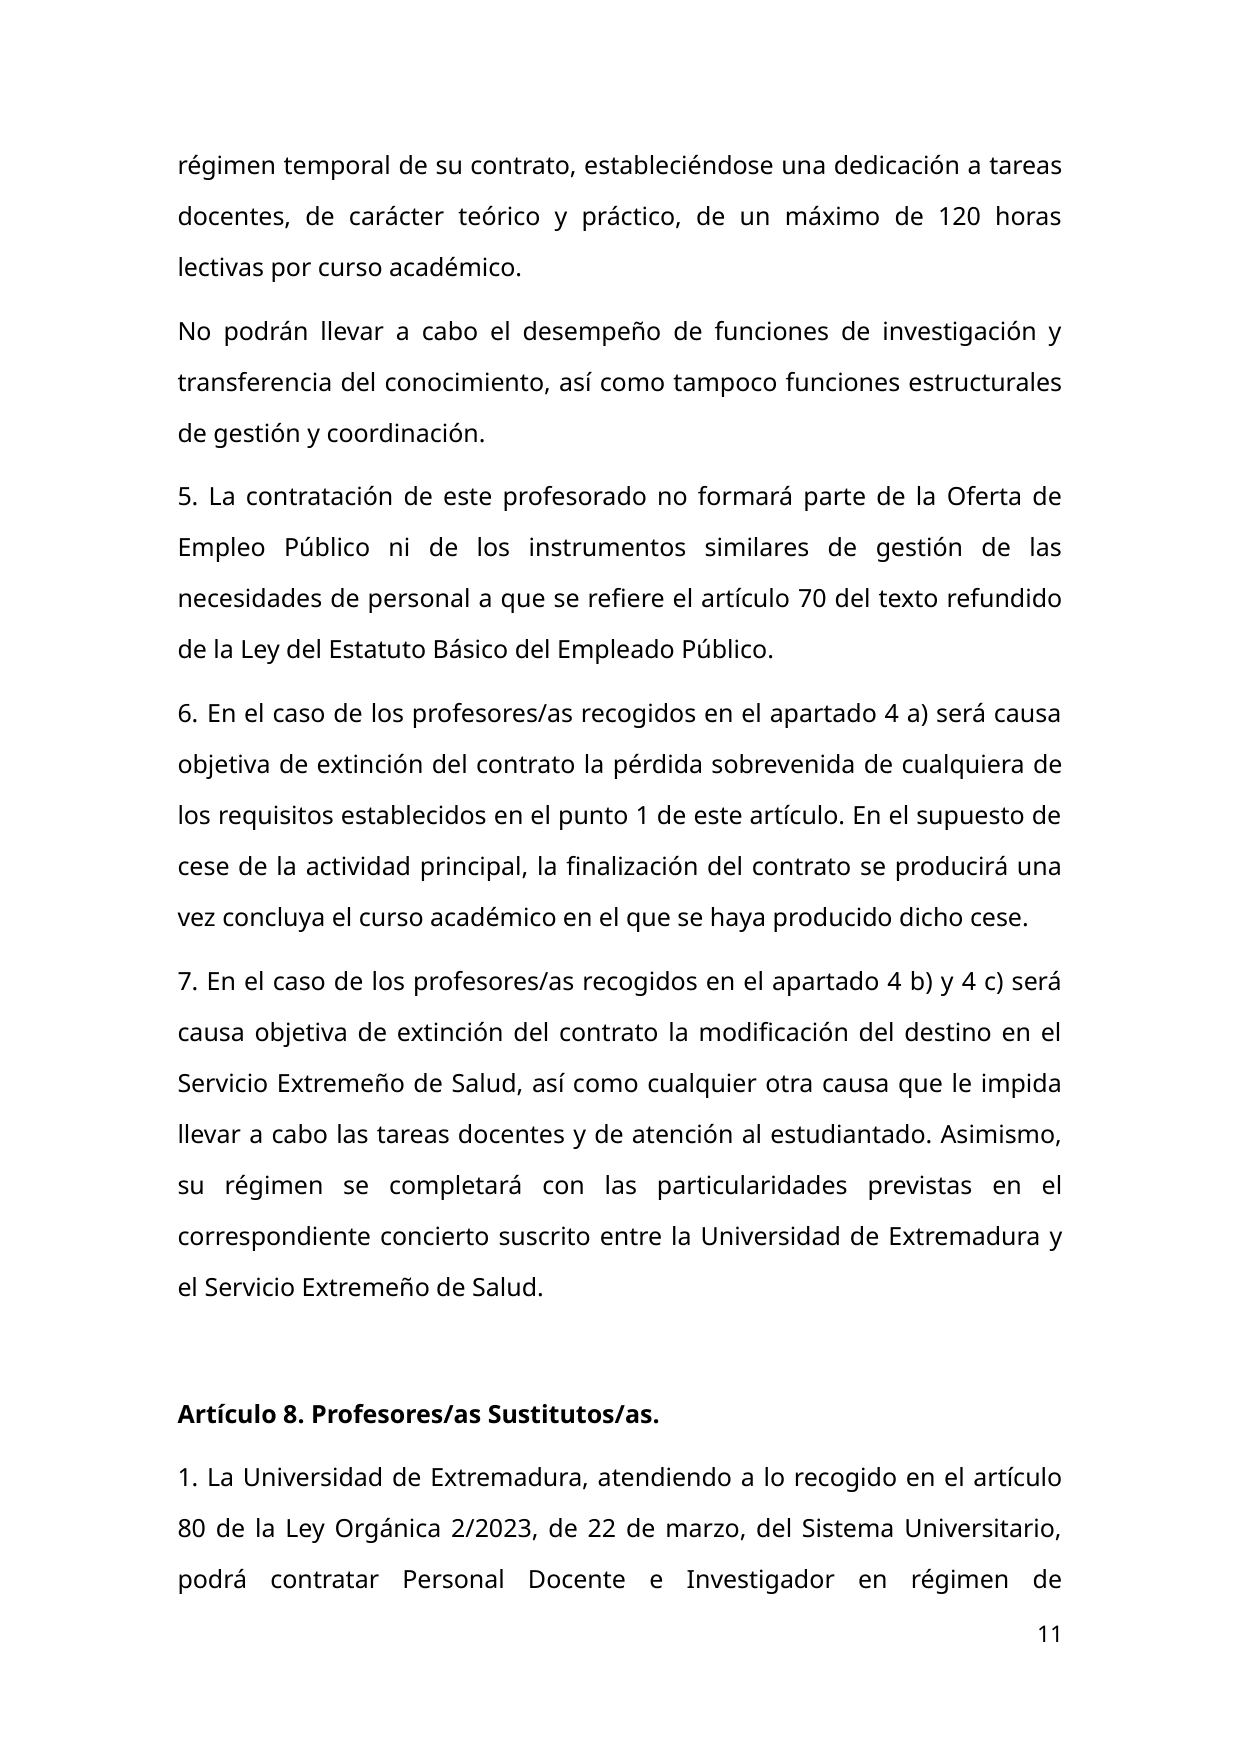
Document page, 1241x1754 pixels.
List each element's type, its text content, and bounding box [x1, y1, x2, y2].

text Artículo 8. Profesores/as Sustitutos/as. [177, 1397, 1063, 1431]
text 5. La contratación de este profesorado no formará parte de la Oferta de Empleo Público ni de los instrumentos similares de gestión de las necesidades de personal a que se refiere el artículo 70 del texto refundido de la Ley del Estatuto Básico del Empleado Público. [177, 479, 1063, 666]
text No podrán llevar a cabo el desempeño de funciones de investigación y transferencia del conocimiento, así como tampoco funciones estructurales de gestión y coordinación. [177, 313, 1063, 449]
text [177, 1460, 1063, 1596]
text 6. En el caso de los profesores/as recogidos en el apartado 4 a) será causa objetiva de extinción del contrato la pérdida sobrevenida de cualquiera de los requisitos establecidos en el punto 1 de este artículo. En el supuesto de cese de la actividad principal, la finalización del contrato se producirá una vez concluya el curso académico en el que se haya producido dicho cese. [177, 696, 1063, 934]
text 7. En el caso de los profesores/as recogidos en el apartado 4 b) y 4 c) será causa objetiva de extinción del contrato la modificación del destino en el Servicio Extremeño de Salud, así como cualquier otra causa que le impida llevar a cabo las tareas docentes y de atención al estudiantado. Asimismo, su régimen se completará con las particularidades previstas en el correspondiente concierto suscrito entre la Universidad de Extremadura y el Servicio Extremeño de Salud. [177, 963, 1063, 1303]
